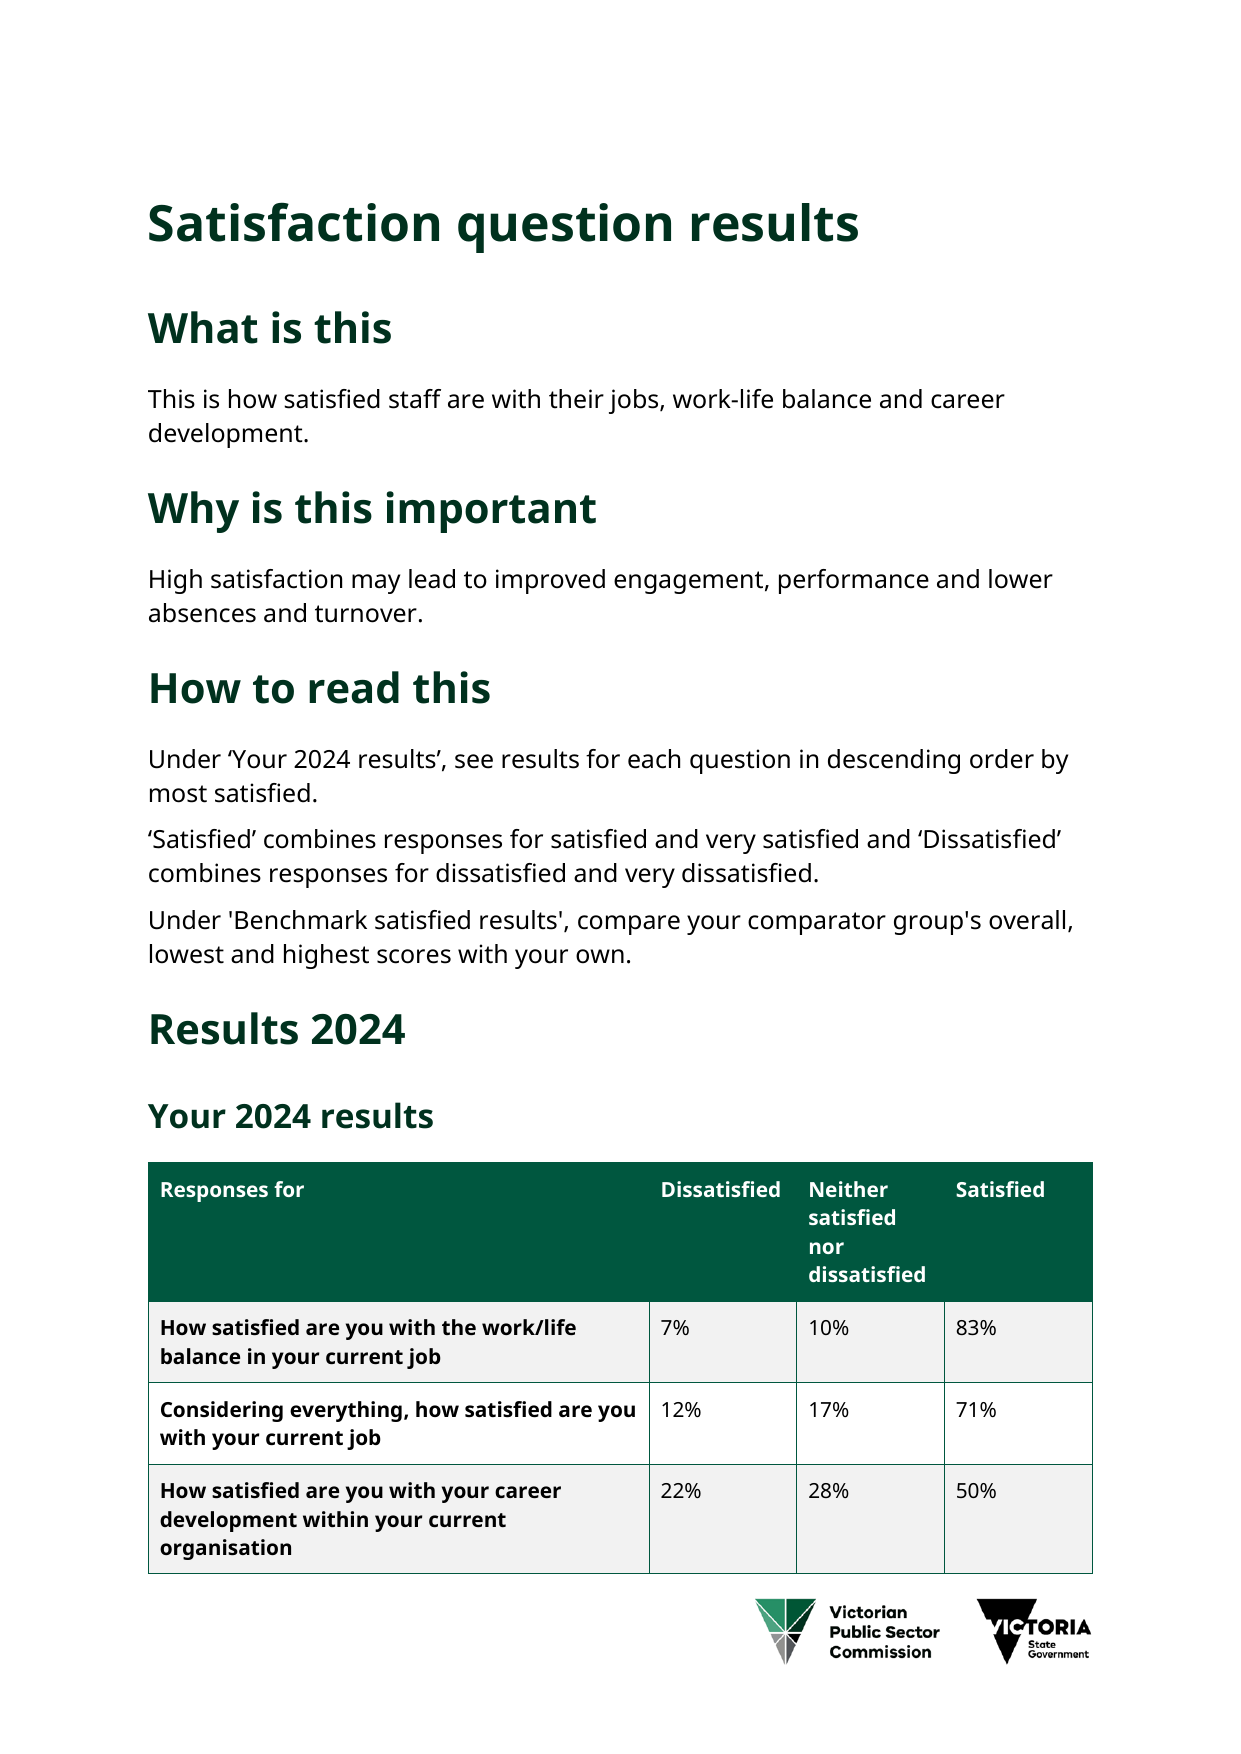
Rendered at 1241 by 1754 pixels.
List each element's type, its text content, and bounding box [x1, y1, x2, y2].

table_cell How satisfied are you with your career development within your current organisation [149, 1465, 649, 1573]
table_header Dissatisfied [650, 1163, 796, 1301]
text High satisfaction may lead to improved engagement, performance and lower absences and turnover. [148, 561, 1092, 629]
text Under ‘Your 2024 results’, see results for each question in descending order by most satisfied. [148, 741, 1092, 809]
table_cell 12% [650, 1383, 796, 1463]
table_header Neither satisfied nor dissatisfied [797, 1163, 944, 1301]
table_header Satisfied [945, 1163, 1092, 1301]
table_header Responses for [149, 1163, 649, 1301]
subtitle Satisfaction question results [148, 188, 1092, 256]
table_cell 17% [797, 1383, 944, 1463]
text ‘Satisfied’ combines responses for satisfied and very satisfied and ‘Dissatisfied’ combines responses for dissatisfied and very dissatisfied. [148, 822, 1092, 890]
table_cell 10% [797, 1302, 944, 1382]
table_cell 7% [650, 1302, 796, 1382]
subtitle Your 2024 results [148, 1093, 1092, 1138]
table_cell How satisfied are you with the work/life balance in your current job [149, 1302, 649, 1382]
text Under 'Benchmark satisfied results', compare your comparator group's overall, lowest and highest scores with your own. [148, 902, 1092, 971]
picture [754, 1598, 1093, 1666]
table_cell 83% [945, 1302, 1092, 1382]
table_cell Considering everything, how satisfied are you with your current job [149, 1383, 649, 1463]
table_cell 50% [945, 1465, 1092, 1573]
table_cell 28% [797, 1465, 944, 1573]
table_cell 71% [945, 1383, 1092, 1463]
subtitle How to read this [148, 659, 1092, 715]
subtitle Why is this important [148, 479, 1092, 535]
subtitle Results 2024 [148, 1000, 1092, 1056]
text This is how satisfied staff are with their jobs, work-life balance and career development. [148, 381, 1092, 449]
table_cell 22% [650, 1465, 796, 1573]
subtitle What is this [148, 299, 1092, 355]
